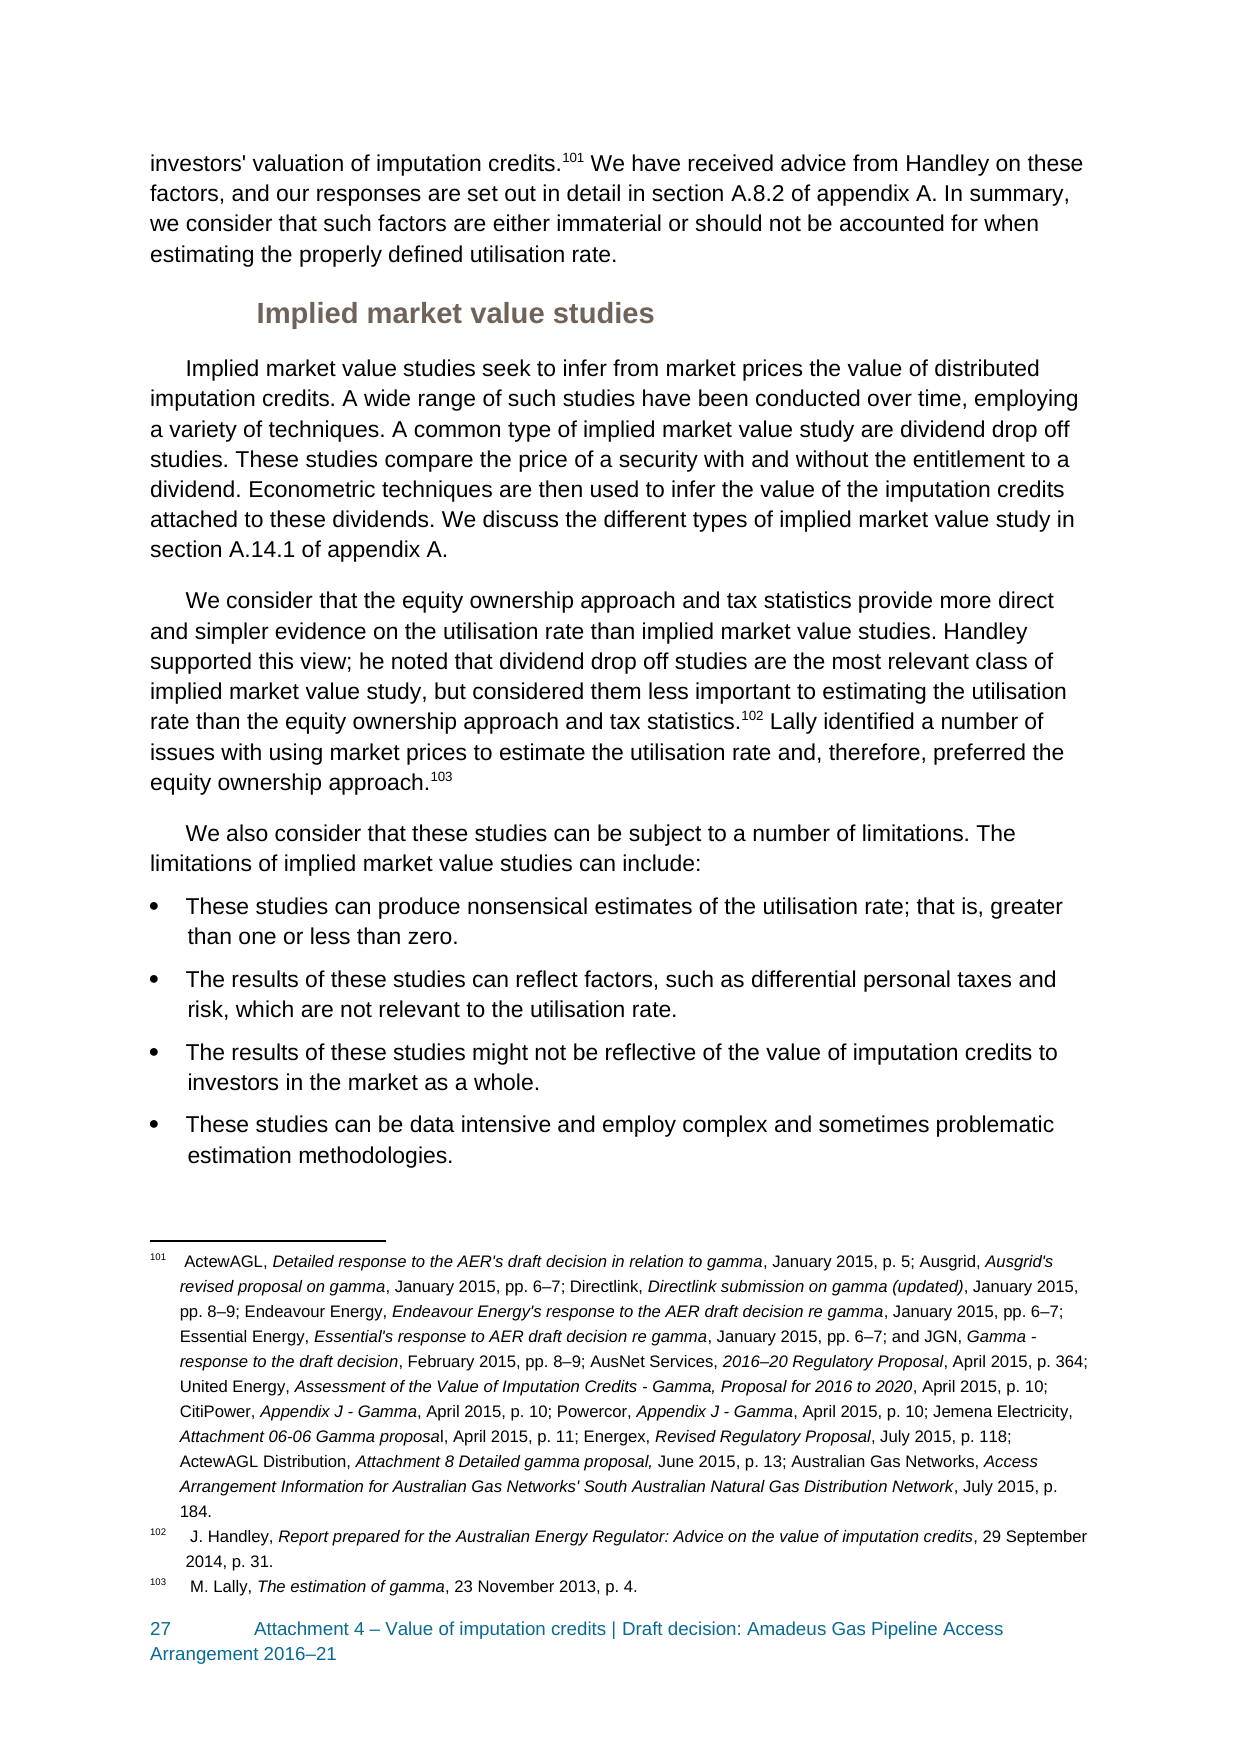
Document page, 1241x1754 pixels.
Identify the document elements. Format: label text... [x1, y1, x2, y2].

list We consider that the equity ownership approach and tax statistics provide more direct and simpler evidence on the utilisation rate than implied market value studies. Handley supported this view; he noted that dividend drop off studies are the most relevant class of implied market value study, but considered them less important to estimating the utilisation rate than the equity ownership approach and tax statistics. Lally identified a number of issues with using market prices to estimate the utilisation rate and, therefore, preferred the equity ownership approach. [150, 587, 1090, 795]
list These studies can be data intensive and employ complex and sometimes problematic estimation methodologies. [150, 1111, 1090, 1168]
picture [217, 1650, 221, 1660]
picture [917, 1625, 921, 1635]
picture [270, 1625, 274, 1635]
list The results of these studies might not be reflective of the value of imputation credits to investors in the market as a whole. [150, 1038, 1090, 1095]
list The results of these studies can reflect factors, such as differential personal taxes and risk, which are not relevant to the utilisation rate. [150, 966, 1090, 1022]
list We also consider that these studies can be subject to a number of limitations. The limitations of implied market value studies can include: [150, 820, 1090, 876]
list Implied market value studies seek to infer from market prices the value of distributed imputation credits. A wide range of such studies have been conducted over time, employing a variety of techniques. A common type of implied market value study are dividend drop off studies. These studies compare the price of a security with and without the entitlement to a dividend. Econometric techniques are then used to infer the value of the imputation credits attached to these dividends. We discuss the different types of implied market value study in section A.14.1 of appendix A. [150, 355, 1090, 563]
picture [297, 1621, 301, 1635]
list These studies can produce nonsensical estimates of the utilisation rate; that is, greater than one or less than zero. [150, 893, 1090, 949]
picture [243, 1650, 247, 1660]
subtitle Implied market value studies [150, 296, 1090, 329]
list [150, 150, 1090, 267]
